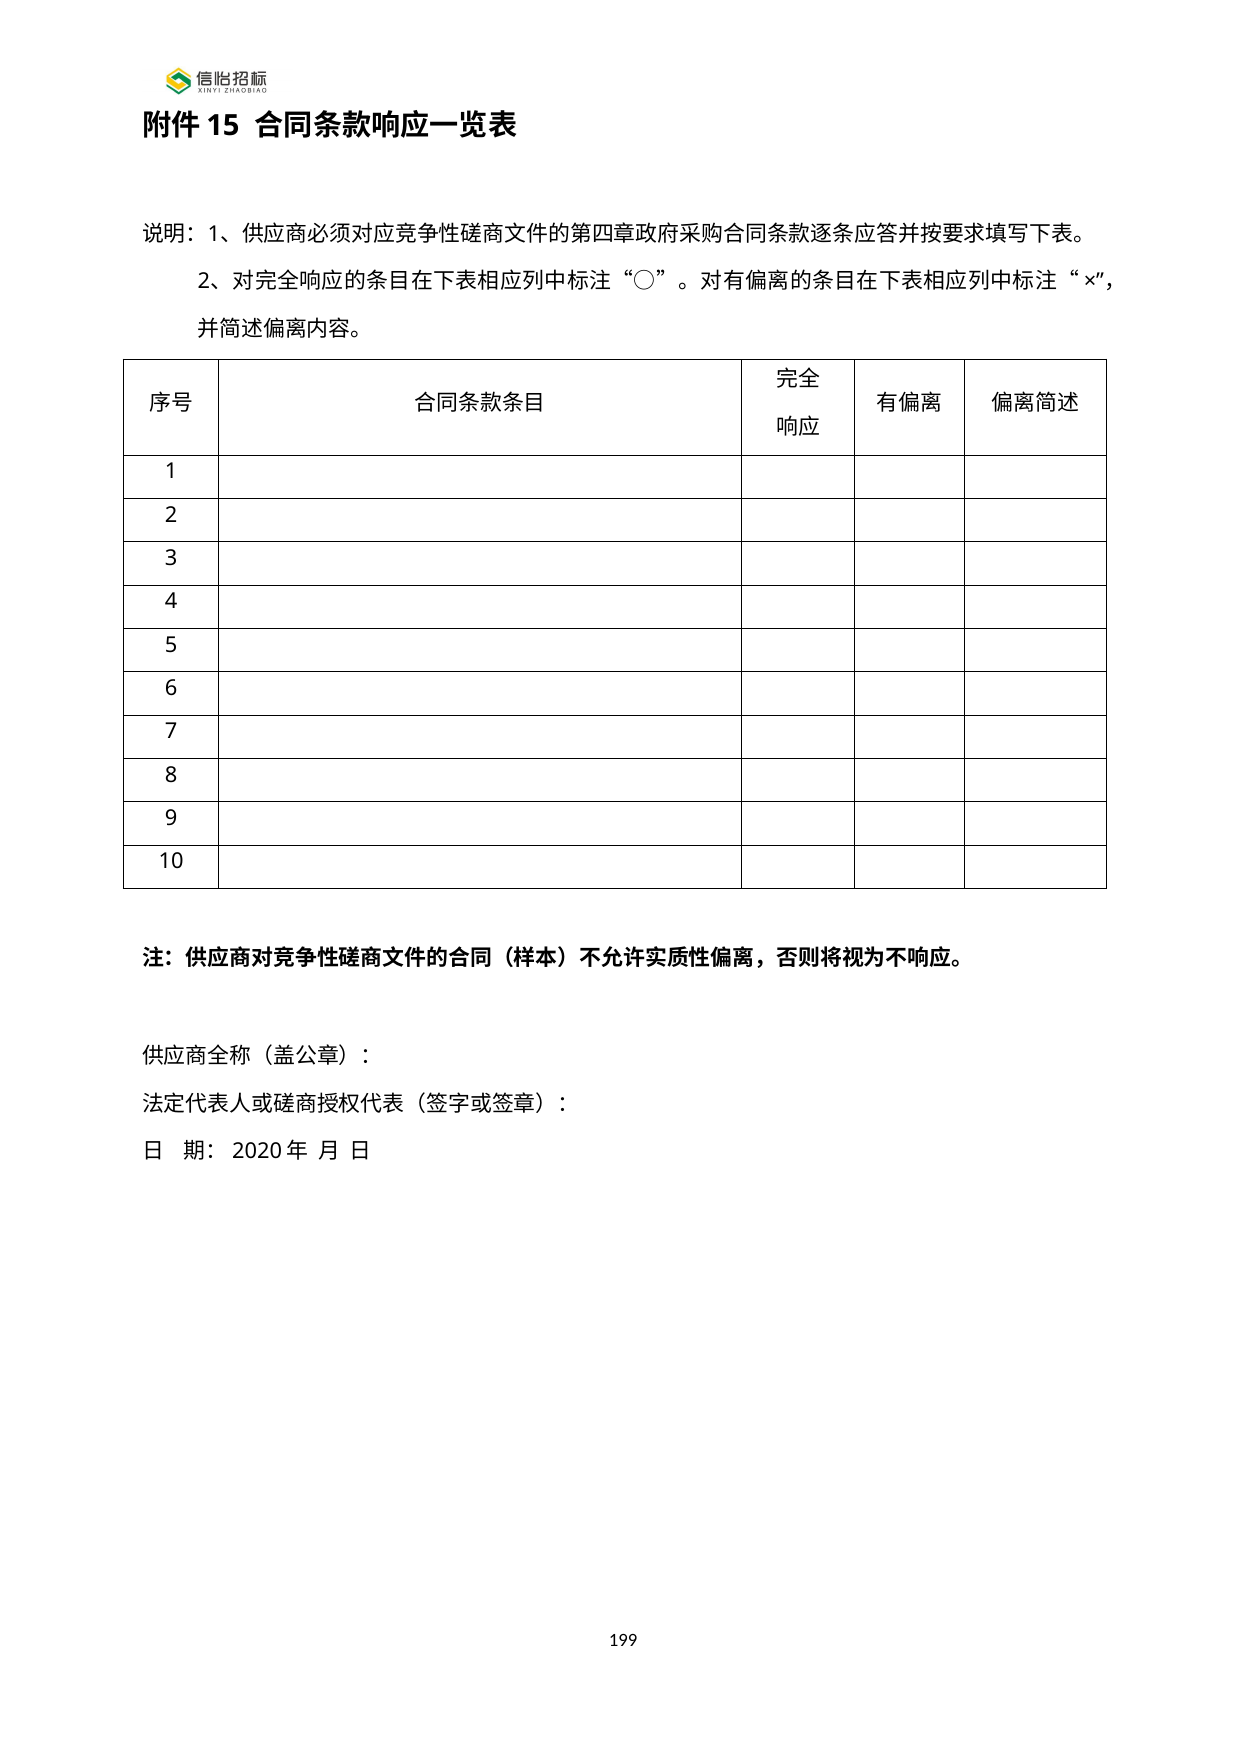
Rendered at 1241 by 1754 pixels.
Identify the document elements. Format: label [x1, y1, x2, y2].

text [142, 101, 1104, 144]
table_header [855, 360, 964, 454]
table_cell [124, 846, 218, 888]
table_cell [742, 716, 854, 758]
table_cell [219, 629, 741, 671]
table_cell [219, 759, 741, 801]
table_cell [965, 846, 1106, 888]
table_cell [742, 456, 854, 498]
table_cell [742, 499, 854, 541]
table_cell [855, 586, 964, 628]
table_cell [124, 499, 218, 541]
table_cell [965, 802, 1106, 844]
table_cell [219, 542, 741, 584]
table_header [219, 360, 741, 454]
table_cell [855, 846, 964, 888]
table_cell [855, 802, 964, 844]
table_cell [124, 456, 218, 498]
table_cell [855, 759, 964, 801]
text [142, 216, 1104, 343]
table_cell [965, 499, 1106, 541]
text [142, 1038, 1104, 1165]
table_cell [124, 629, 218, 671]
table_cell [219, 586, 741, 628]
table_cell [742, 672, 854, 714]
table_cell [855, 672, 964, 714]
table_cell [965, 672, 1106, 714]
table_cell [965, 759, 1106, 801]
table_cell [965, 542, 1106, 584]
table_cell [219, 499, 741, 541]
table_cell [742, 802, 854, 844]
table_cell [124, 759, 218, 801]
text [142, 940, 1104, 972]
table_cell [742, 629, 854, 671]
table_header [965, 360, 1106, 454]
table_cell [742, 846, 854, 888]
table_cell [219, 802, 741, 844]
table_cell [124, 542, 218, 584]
picture [141, 59, 294, 102]
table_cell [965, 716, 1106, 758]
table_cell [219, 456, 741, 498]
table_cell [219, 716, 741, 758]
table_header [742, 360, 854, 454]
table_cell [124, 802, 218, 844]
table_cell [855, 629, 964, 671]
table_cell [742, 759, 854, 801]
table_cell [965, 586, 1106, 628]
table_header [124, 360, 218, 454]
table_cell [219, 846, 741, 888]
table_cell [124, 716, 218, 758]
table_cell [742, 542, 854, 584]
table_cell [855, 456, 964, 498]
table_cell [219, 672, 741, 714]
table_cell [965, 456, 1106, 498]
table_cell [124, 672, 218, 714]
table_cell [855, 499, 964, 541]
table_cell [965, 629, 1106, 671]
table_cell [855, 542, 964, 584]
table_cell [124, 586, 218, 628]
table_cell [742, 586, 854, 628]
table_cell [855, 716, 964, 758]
